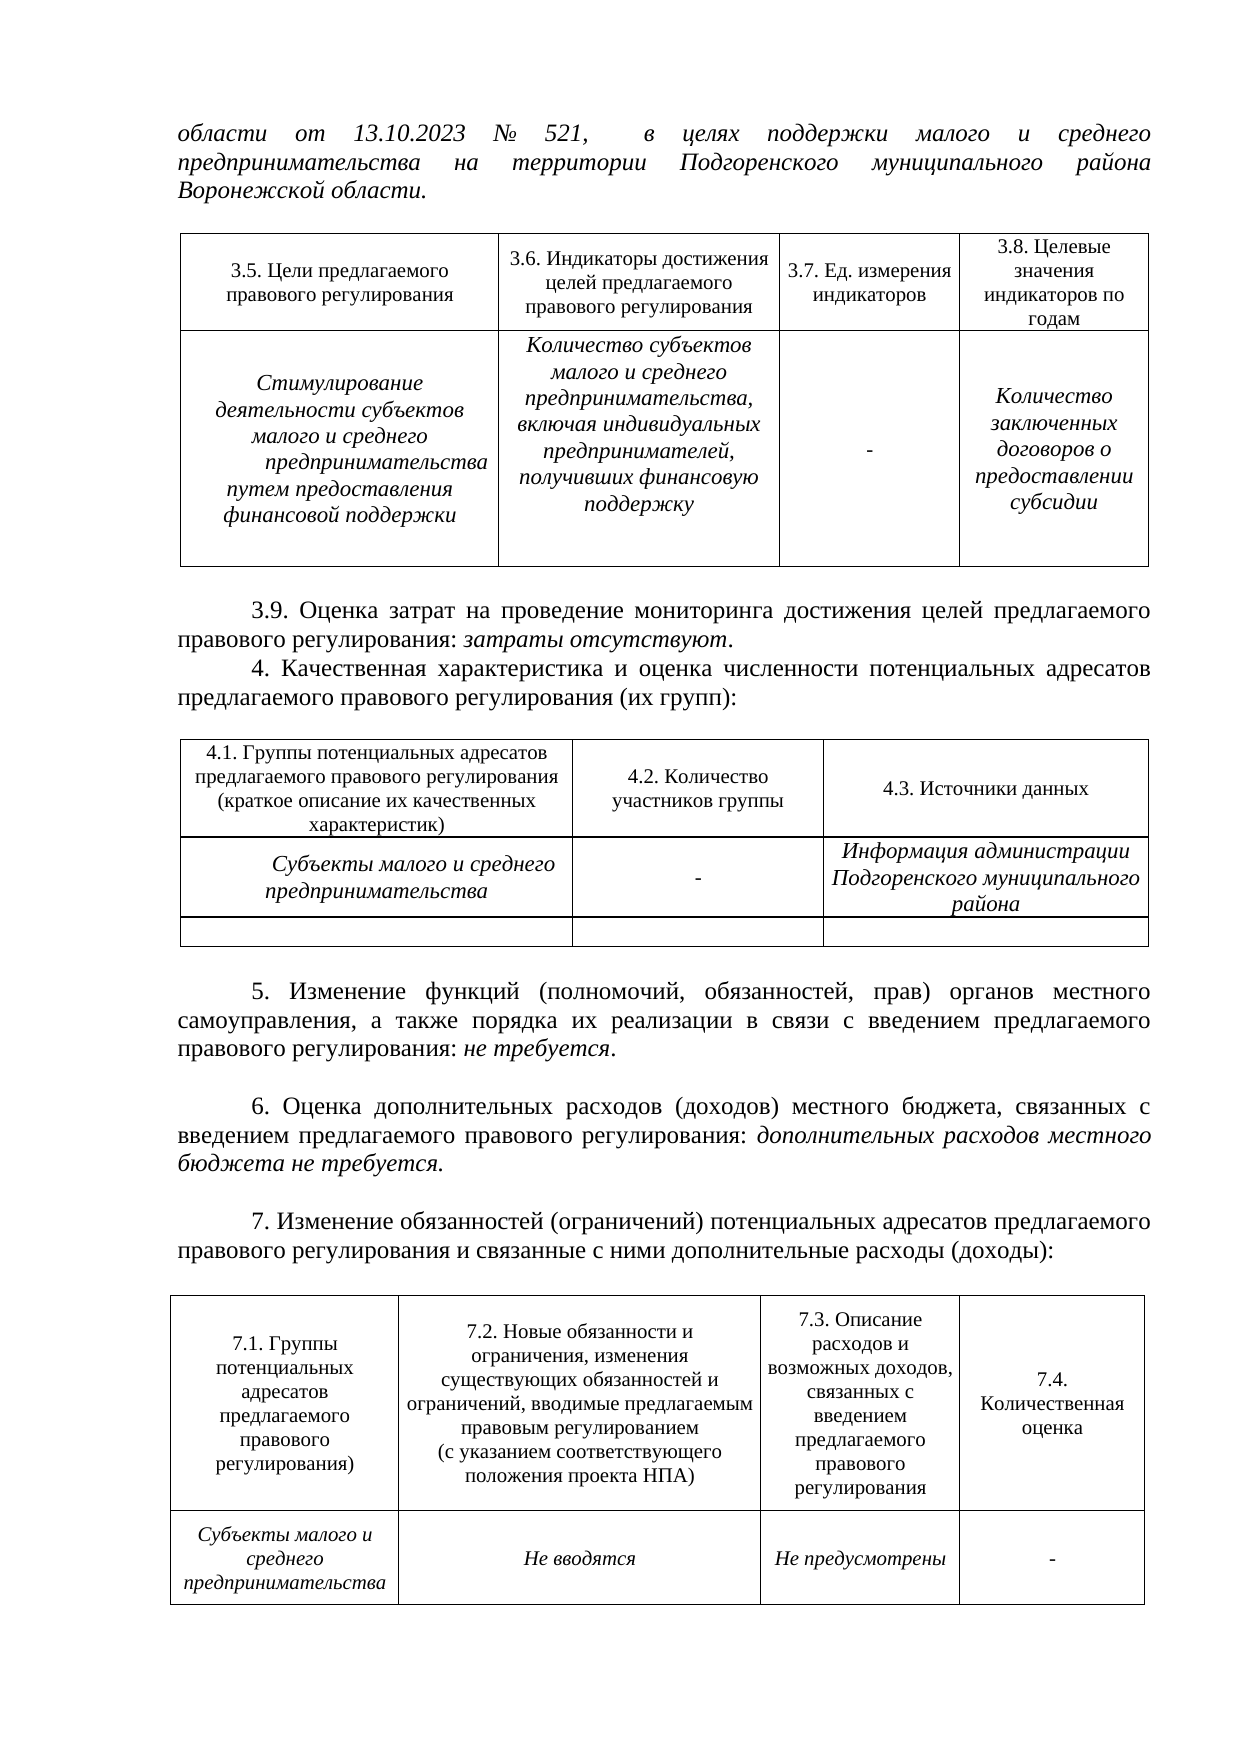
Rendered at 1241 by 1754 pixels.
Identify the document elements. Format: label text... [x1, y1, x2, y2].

table_cell Количество заключенных договоров о предоставлении субсидии [960, 331, 1148, 566]
table_cell [181, 918, 572, 946]
text 7. Изменение обязанностей (ограничений) потенциальных адресатов предлагаемого правового регулирования и связанные с ними дополнительные расходы (доходы): [177, 1206, 1152, 1263]
table_header 3.8. Целевые значения индикаторов по годам [960, 234, 1148, 330]
table_header 7.3. Описание расходов и возможных доходов, связанных с введением предлагаемого правового регулирования [761, 1296, 959, 1510]
text 5. Изменение функций (полномочий, обязанностей, прав) органов местного самоуправления, а также порядка их реализации в связи с введением предлагаемого правового регулирования: не требуется. [177, 976, 1152, 1062]
table_header 3.5. Цели предлагаемого правового регулирования [181, 234, 498, 330]
table_cell Количество субъектов малого и среднего предпринимательства, включая индивидуальных предпринимателей, получивших финансовую поддержку [499, 331, 779, 566]
table_header 7.4. Количественная оценка [960, 1296, 1144, 1510]
text 4. Качественная характеристика и оценка численности потенциальных адресатов предлагаемого правового регулирования (их групп): [177, 653, 1152, 710]
text 6. Оценка дополнительных расходов (доходов) местного бюджета, связанных с введением предлагаемого правового регулирования: дополнительных расходов местного бюджета не требуется. [177, 1091, 1152, 1177]
table_cell [573, 918, 823, 946]
table_cell - [573, 838, 823, 916]
table_header 7.1. Группы потенциальных адресатов предлагаемого правового регулирования) [171, 1296, 398, 1510]
text 3.9. Оценка затрат на проведение мониторинга достижения целей предлагаемого правового регулирования: затраты отсутствуют. [177, 595, 1152, 653]
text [177, 118, 1152, 204]
table_header 4.2. Количество участников группы [573, 740, 823, 836]
table_header 3.6. Индикаторы достижения целей предлагаемого правового регулирования [499, 234, 779, 330]
table_cell Не вводятся [399, 1511, 760, 1604]
table_cell [824, 918, 1148, 946]
table_cell Стимулирование деятельности субъектов малого и среднего предпринимательства путем предоставления финансовой поддержки [181, 331, 498, 566]
table_header 7.2. Новые обязанности и ограничения, изменения существующих обязанностей и ограничений, вводимые предлагаемым правовым регулированием (с указанием соответствующего положения проекта НПА) [399, 1296, 760, 1510]
table_header 4.3. Источники данных [824, 740, 1148, 836]
table_header 4.1. Группы потенциальных адресатов предлагаемого правового регулирования (краткое описание их качественных характеристик) [181, 740, 572, 836]
table_cell - [960, 1511, 1144, 1604]
table_header 3.7. Ед. измерения индикаторов [780, 234, 959, 330]
table_cell Информация администрации Подгоренского муниципального района [824, 838, 1148, 916]
table_cell Субъекты малого и среднего предпринимательства [181, 838, 572, 916]
table_cell - [780, 331, 959, 566]
table_cell Субъекты малого и среднего предпринимательства [171, 1511, 398, 1604]
table_cell Не предусмотрены [761, 1511, 959, 1604]
